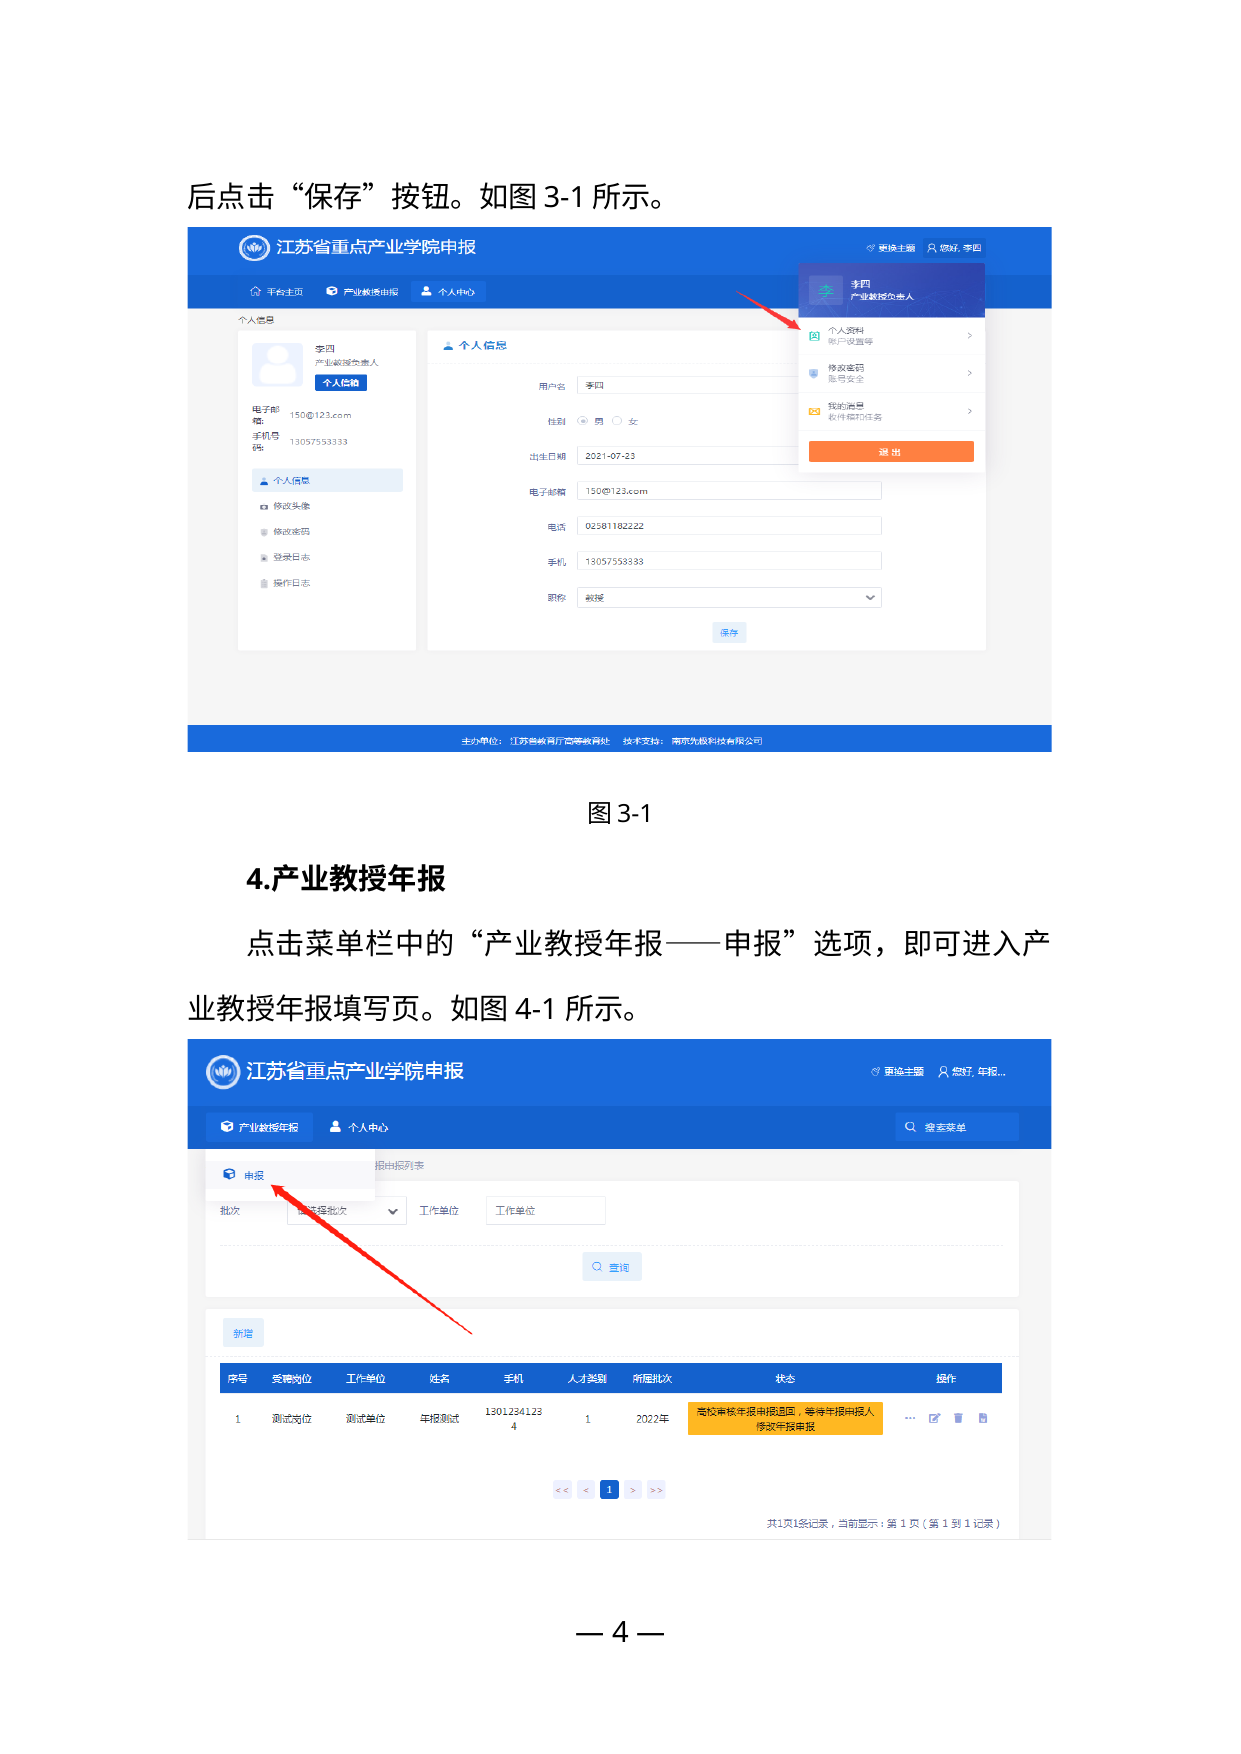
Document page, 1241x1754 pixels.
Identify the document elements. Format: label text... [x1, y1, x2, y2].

picture [187, 1039, 1052, 1543]
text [187, 162, 1053, 227]
text 4.产业教授年报 [187, 844, 1053, 909]
picture [187, 227, 1052, 752]
text 图3-1 [187, 779, 1053, 844]
text 点击菜单栏中的“产业教授年报——申报”选项，即可进入产业教授年报填写页。如图 4-1 所示。 [187, 909, 1053, 1039]
